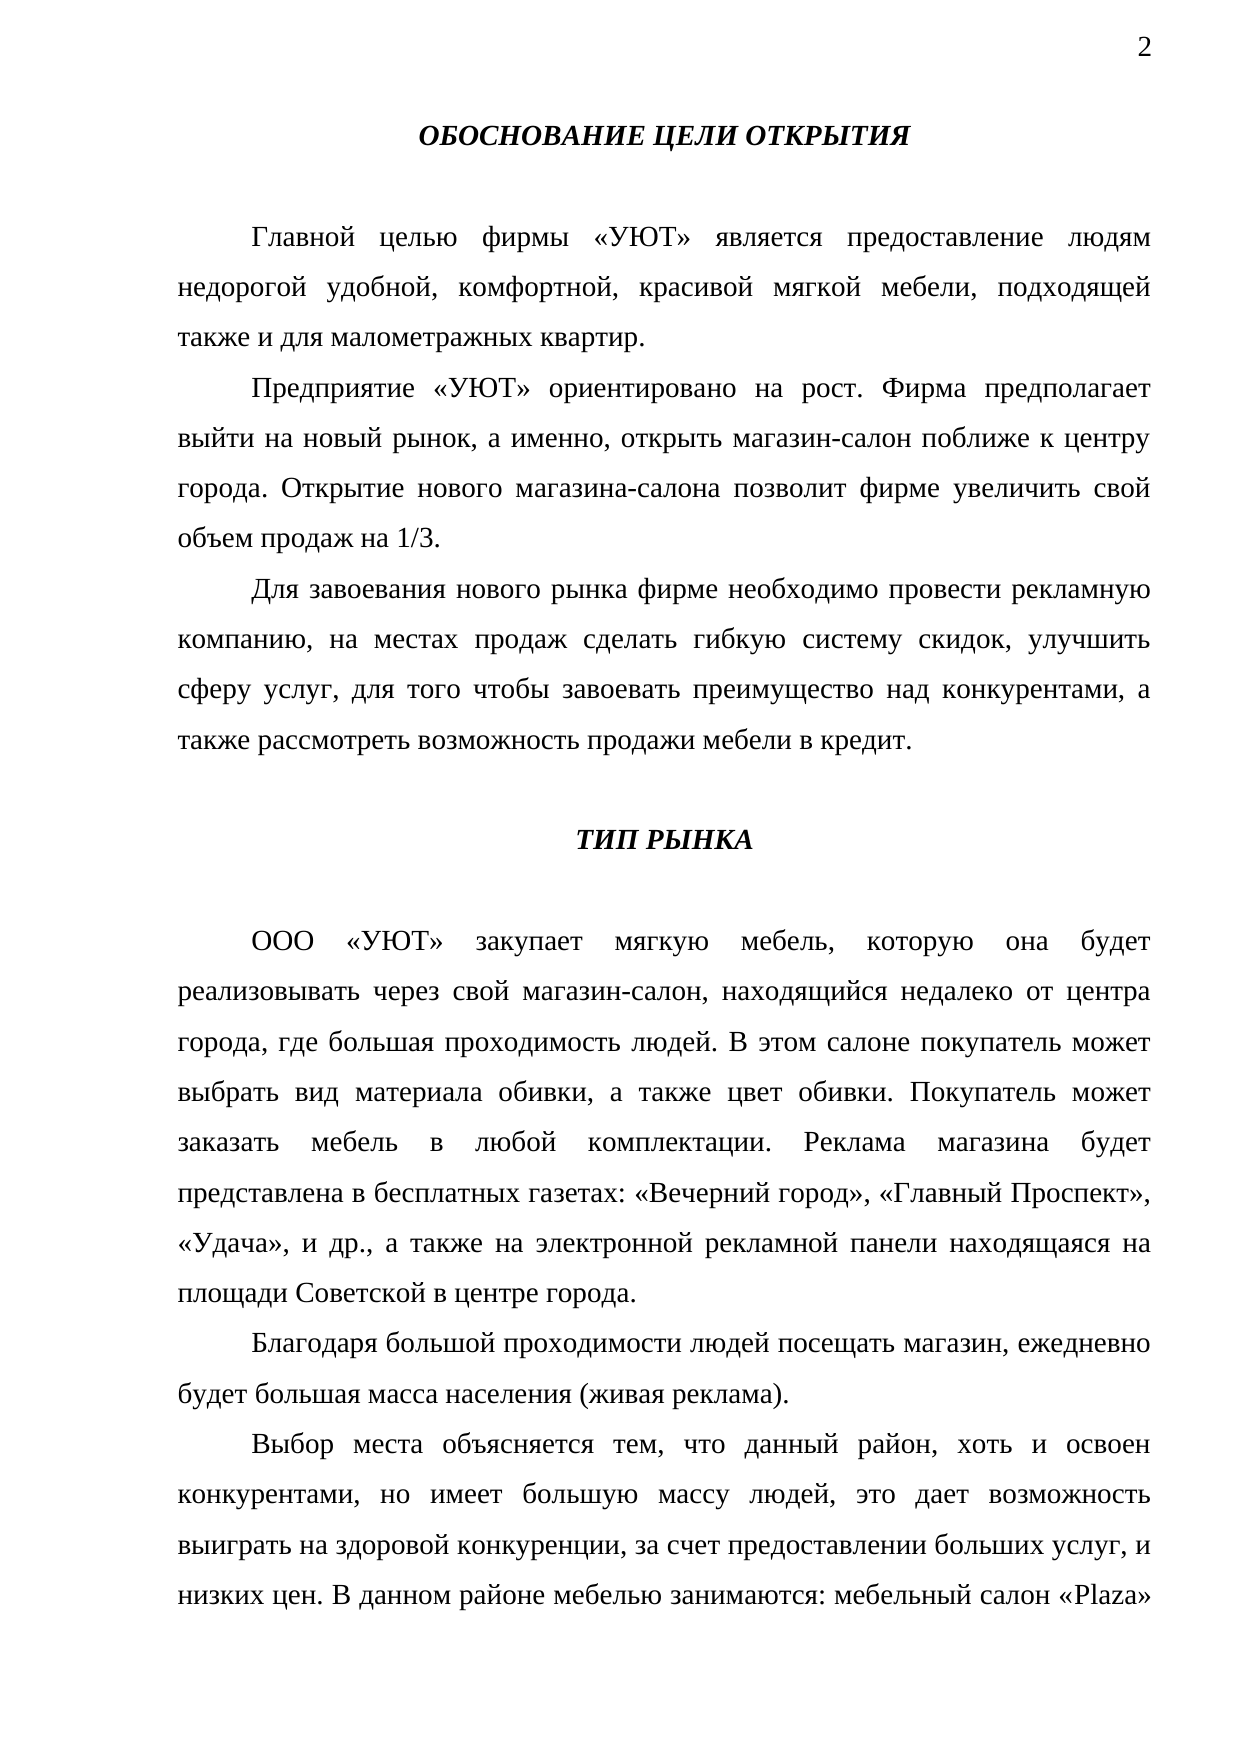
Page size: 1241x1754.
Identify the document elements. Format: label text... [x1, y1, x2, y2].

subtitle ОБОСНОВАНИЕ ЦЕЛИ ОТКРЫТИЯ [177, 118, 1152, 152]
subtitle ТИП РЫНКА [177, 822, 1152, 856]
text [177, 1426, 1152, 1611]
text ООО «УЮТ» закупает мягкую мебель, которую она будет реализовывать через свой магазин-салон, находящийся недалеко от центра города, где большая проходимость людей. В этом салоне покупатель может выбрать вид материала обивки, а также цвет обивки. Покупатель может заказать мебель в любой комплектации. Реклама магазина будет представлена в бесплатных газетах: «Вечерний город», «Главный Проспект», «Удача», и др., а также на электронной рекламной панели находящаяся на площади Советской в центре города. [177, 923, 1152, 1309]
text Предприятие «УЮТ» ориентировано на рост. Фирма предполагает выйти на новый рынок, а именно, открыть магазин-салон поближе к центру города. Открытие нового магазина-салона позволит фирме увеличить свой объем продаж на 1/3. [177, 370, 1152, 554]
text Для завоевания нового рынка фирме необходимо провести рекламную компанию, на местах продаж сделать гибкую систему скидок, улучшить сферу услуг, для того чтобы завоевать преимущество над конкурентами, а также рассмотреть возможность продажи мебели в кредит. [177, 571, 1152, 755]
text Благодаря большой проходимости людей посещать магазин, ежедневно будет большая масса населения (живая реклама). [177, 1326, 1152, 1409]
text Главной целью фирмы «УЮТ» является предоставление людям недорогой удобной, комфортной, красивой мягкой мебели, подходящей также и для малометражных квартир. [177, 219, 1152, 353]
